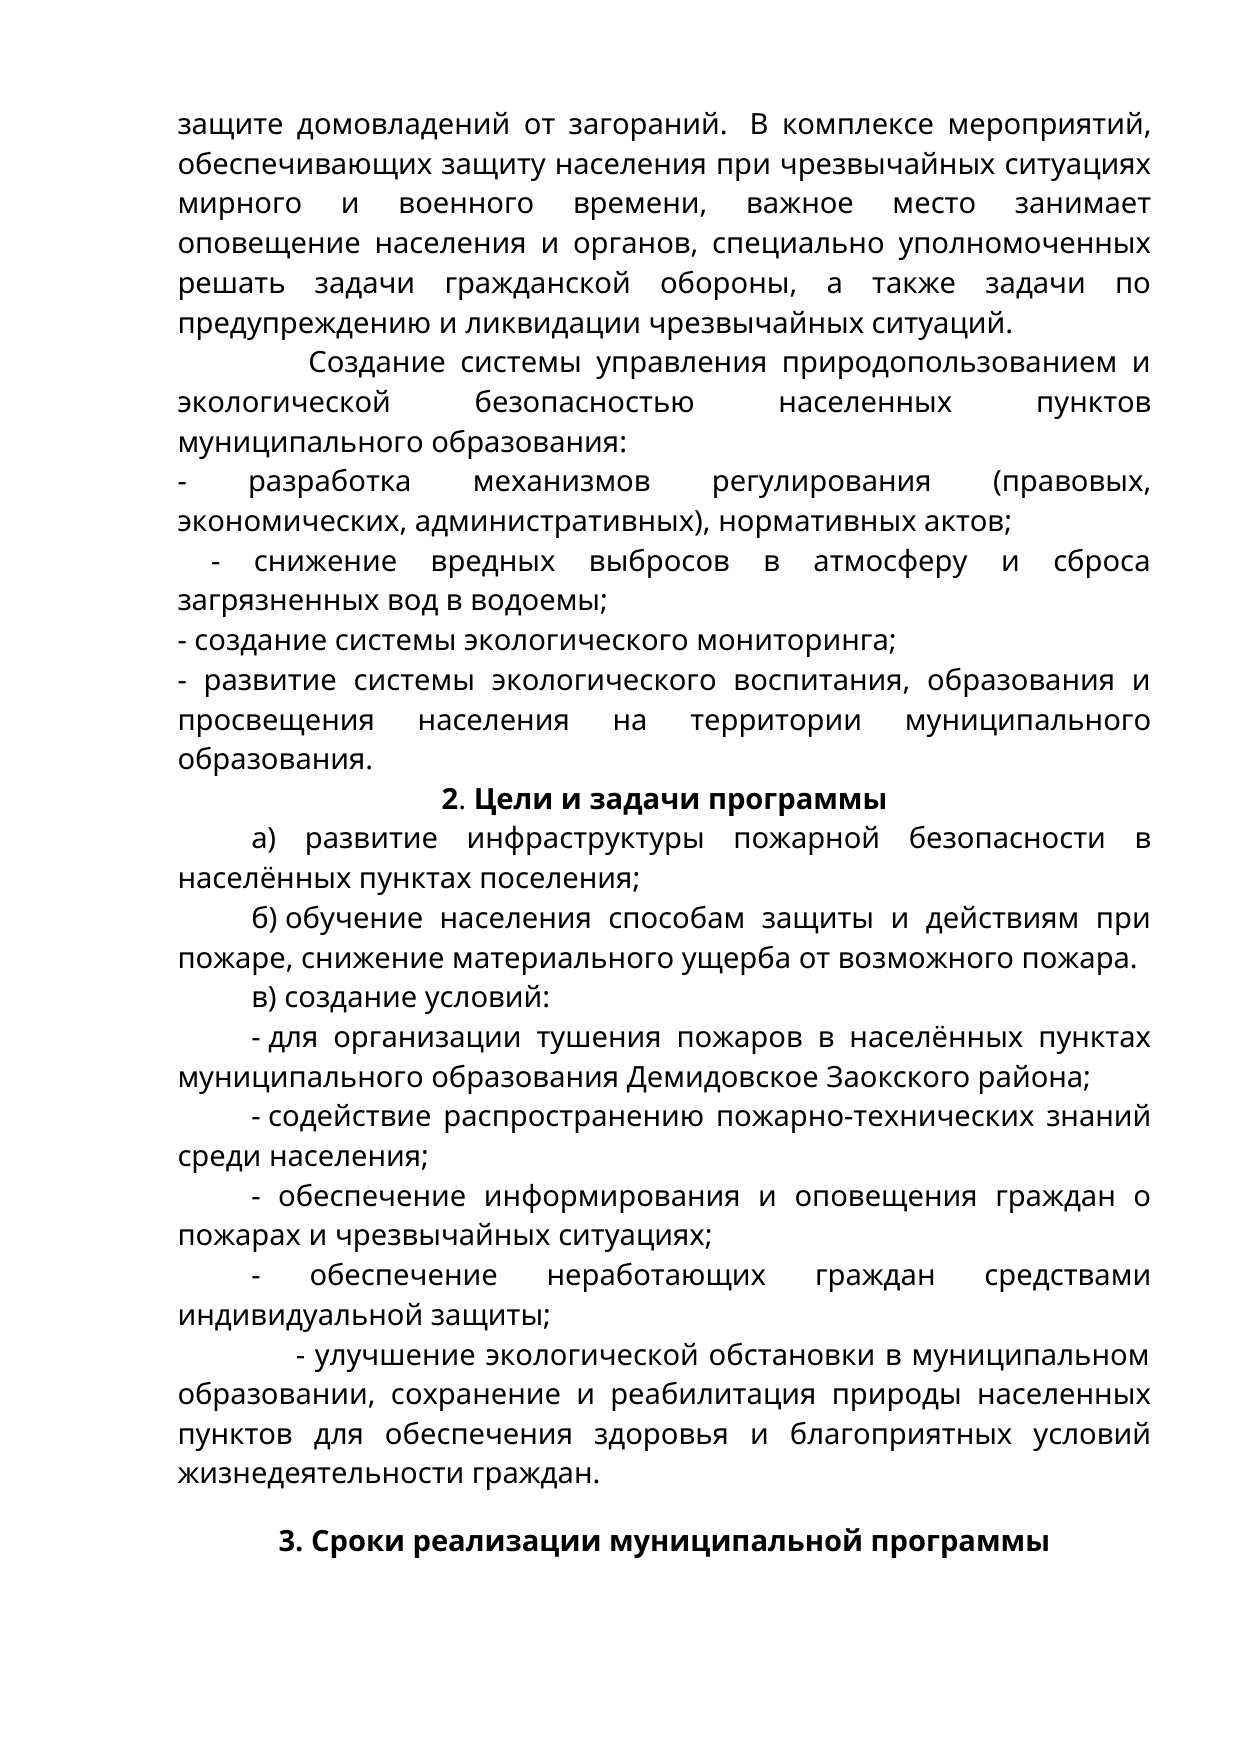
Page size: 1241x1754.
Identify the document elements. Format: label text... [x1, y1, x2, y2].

text в) создание условий: [177, 977, 1152, 1016]
text - создание системы экологического мониторинга; [177, 619, 1152, 659]
text 3. Сроки реализации муниципальной программы [177, 1521, 1152, 1560]
text - улучшение экологической обстановки в муниципальном образовании, сохранение и реабилитация природы населенных пунктов для обеспечения здоровья и благоприятных условий жизнедеятельности граждан. [177, 1334, 1152, 1492]
text - снижение вредных выбросов в атмосферу и сброса загрязненных вод в водоемы; [177, 540, 1152, 619]
text б) обучение населения способам защиты и действиям при пожаре, снижение материального ущерба от возможного пожара. [177, 897, 1152, 977]
text а) развитие инфраструктуры пожарной безопасности в населённых пунктах поселения; [177, 818, 1152, 897]
text 2. Цели и задачи программы [177, 778, 1152, 818]
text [177, 103, 1152, 342]
text - обеспечение информирования и оповещения граждан о пожарах и чрезвычайных ситуациях; [177, 1175, 1152, 1254]
text - развитие системы экологического воспитания, образования и просвещения населения на территории муниципального образования. [177, 659, 1152, 778]
text - разработка механизмов регулирования (правовых, экономических, административных), нормативных актов; [177, 461, 1152, 540]
text - содействие распространению пожарно-технических знаний среди населения; [177, 1096, 1152, 1175]
text Создание системы управления природопользованием и экологической безопасностью населенных пунктов муниципального образования: [177, 342, 1152, 461]
text - обеспечение неработающих граждан средствами индивидуальной защиты; [177, 1254, 1152, 1334]
text - для организации тушения пожаров в населённых пунктах муниципального образования Демидовское Заокского района; [177, 1016, 1152, 1096]
